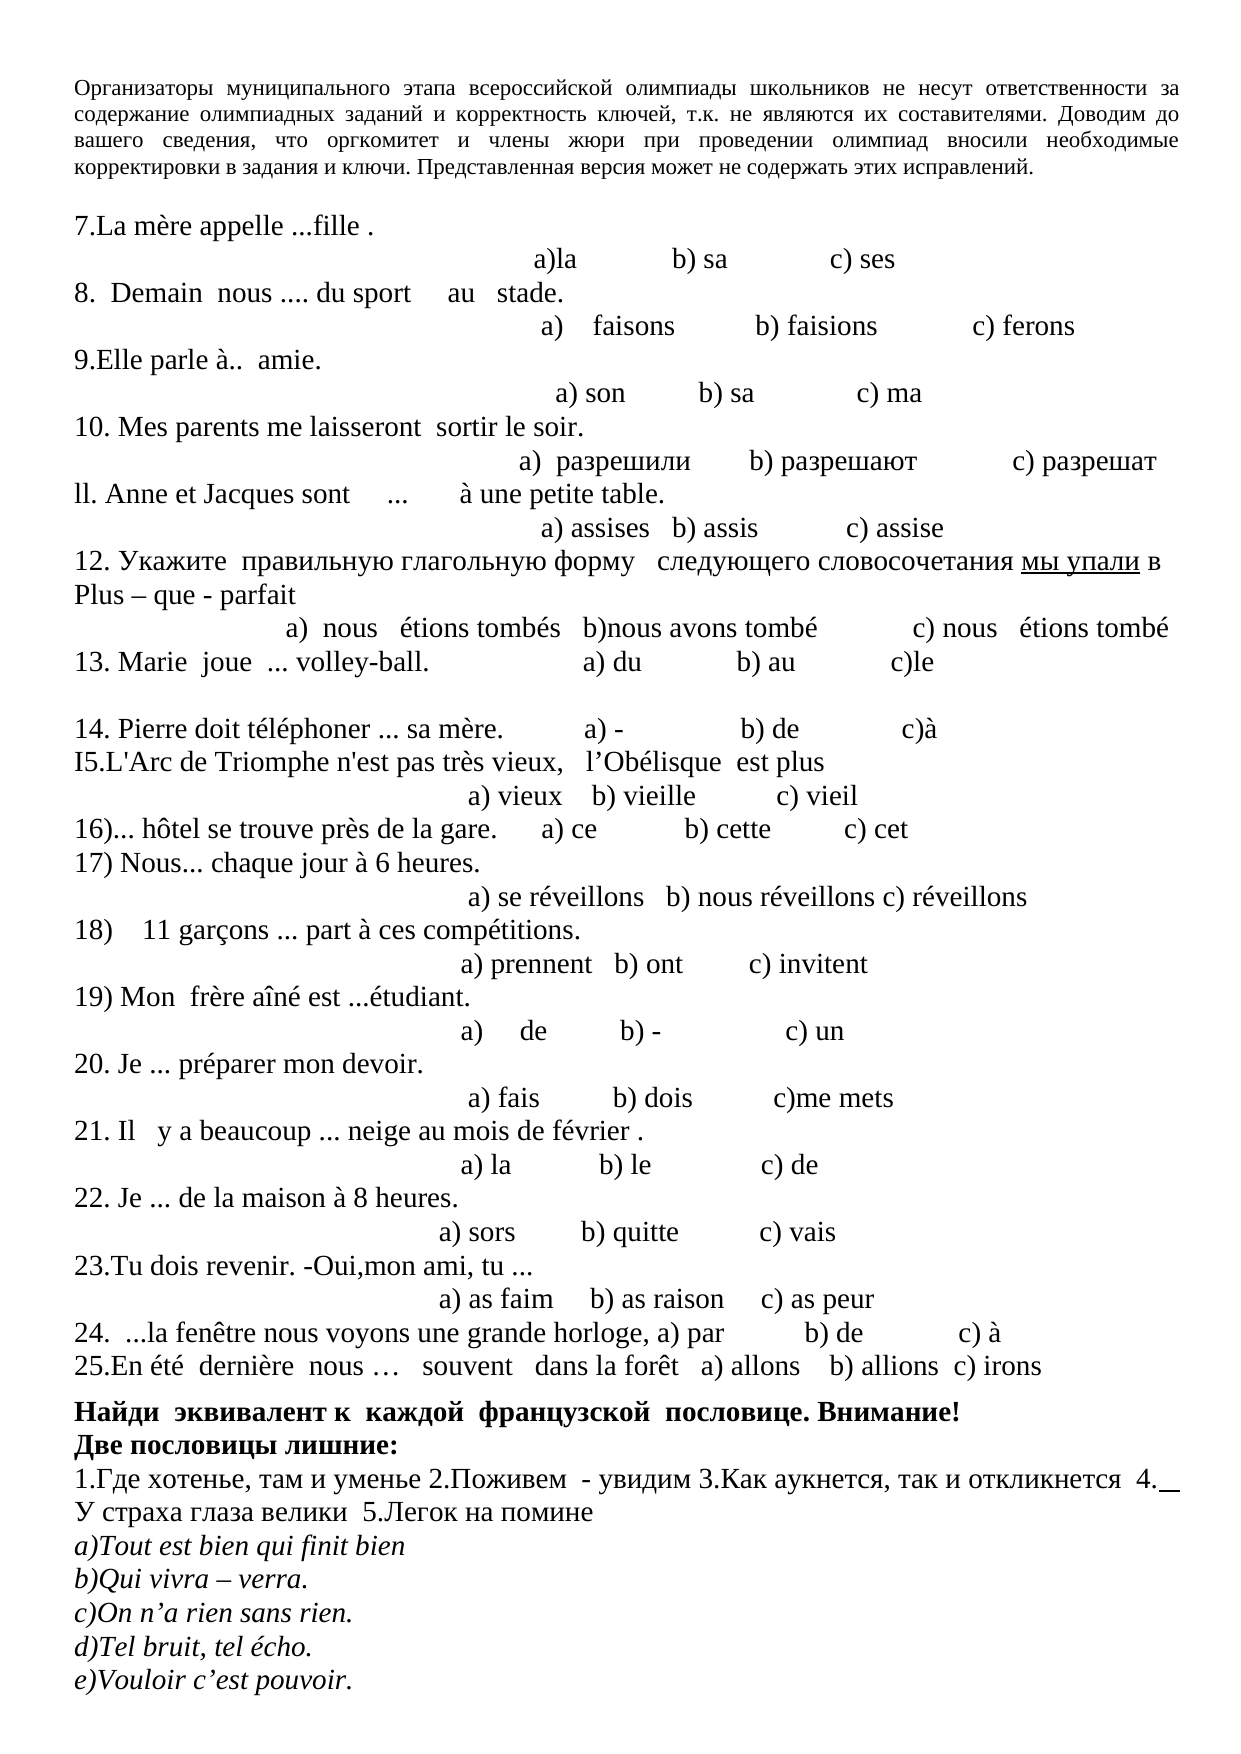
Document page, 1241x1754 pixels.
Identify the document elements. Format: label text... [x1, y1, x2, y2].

text Plus – que - parfait [74, 577, 1181, 610]
text 14. Pierre doit téléphoner ... sa mère. a) - b) de c)à [74, 711, 1181, 744]
text 20. Je ... préparer mon devoir. [74, 1046, 1181, 1080]
text 18) 11 garçons ... part à ces compétitions. [74, 912, 1181, 946]
text 16)... hôtel se trouve près de la gare. a) ce b) cette c) cet [74, 812, 1181, 845]
text 19) Mon frère aîné est ...étudiant. [74, 979, 1181, 1013]
title 1.Где хотенье, там и уменье 2.Поживем - увидим 3.Как аукнется, так и откликнется 4. У страха глаза велики 5.Легок на помине [74, 1461, 1181, 1528]
text a) as faim b) as raison c) as peur [74, 1281, 1181, 1315]
text a) разрешили b) разрешают c) разрешат [74, 443, 1181, 476]
text a) son b) sa c) ma [74, 376, 1181, 409]
text 21. Il y a beaucoup ... neige au mois de février . [74, 1113, 1181, 1147]
text 9.Elle parle à.. amie. [74, 342, 1181, 376]
text 12. Укажите правильную глагольную форму следующего словосочетания мы упали в [74, 543, 1181, 577]
text a) se réveillons b) nous réveillons c) réveillons [74, 879, 1181, 912]
text 7.La mère appelle ...fille . [74, 208, 1181, 241]
text e)Vouloir c’est pouvoir. [74, 1662, 1181, 1696]
text a) vieux b) vieille c) vieil [74, 778, 1181, 812]
text 10. Mes parents me laisseront sortir le soir. [74, 409, 1181, 443]
text 8. Demain nous .... du sport au stade. [74, 275, 1181, 308]
text c)On n’a rien sans rien. [74, 1595, 1181, 1629]
text 23.Tu dois revenir. -Oui,mon ami, tu ... [74, 1248, 1181, 1281]
text 24. ...la fenêtre nous voyons une grande horloge, a) par b) de c) à [74, 1315, 1181, 1348]
text a)Tout est bien qui finit bien [74, 1528, 1181, 1562]
text a) nous étions tombés b)nous avons tombé c) nous étions tombé [74, 610, 1181, 644]
title Две пословицы лишние: [74, 1427, 1181, 1461]
text a) prennent b) ont c) invitent [74, 946, 1181, 979]
text a) la b) le c) de [74, 1147, 1181, 1181]
text d)Tel bruit, tel écho. [74, 1629, 1181, 1662]
text b)Qui vivra – verra. [74, 1562, 1181, 1595]
text a) assises b) assis c) assise [74, 510, 1181, 543]
text a) de b) - c) un [74, 1013, 1181, 1046]
text 17) Nous... chaque jour à 6 heures. [74, 845, 1181, 879]
text 22. Je ... de la maison à 8 heures. [74, 1181, 1181, 1214]
text 25.En été dernière nous … souvent dans la forêt a) allons b) allions c) irons [74, 1348, 1181, 1382]
text a) fais b) dois c)me mets [74, 1080, 1181, 1113]
text ll. Anne et Jacques sont ... à une petite table. [74, 476, 1181, 510]
text a) sors b) quitte c) vais [74, 1214, 1181, 1248]
title Найди эквивалент к каждой французской пословице. Внимание! [74, 1394, 1181, 1427]
text a) faisons b) faisions c) ferons [74, 308, 1181, 342]
text 13. Marie joue ... volley-ball. a) du b) au c)le [74, 644, 1181, 677]
text I5.L'Arc de Triomphe n'est pas très vieux, l’Obélisque est plus [74, 744, 1181, 778]
text a)la b) sa c) ses [74, 241, 1181, 275]
